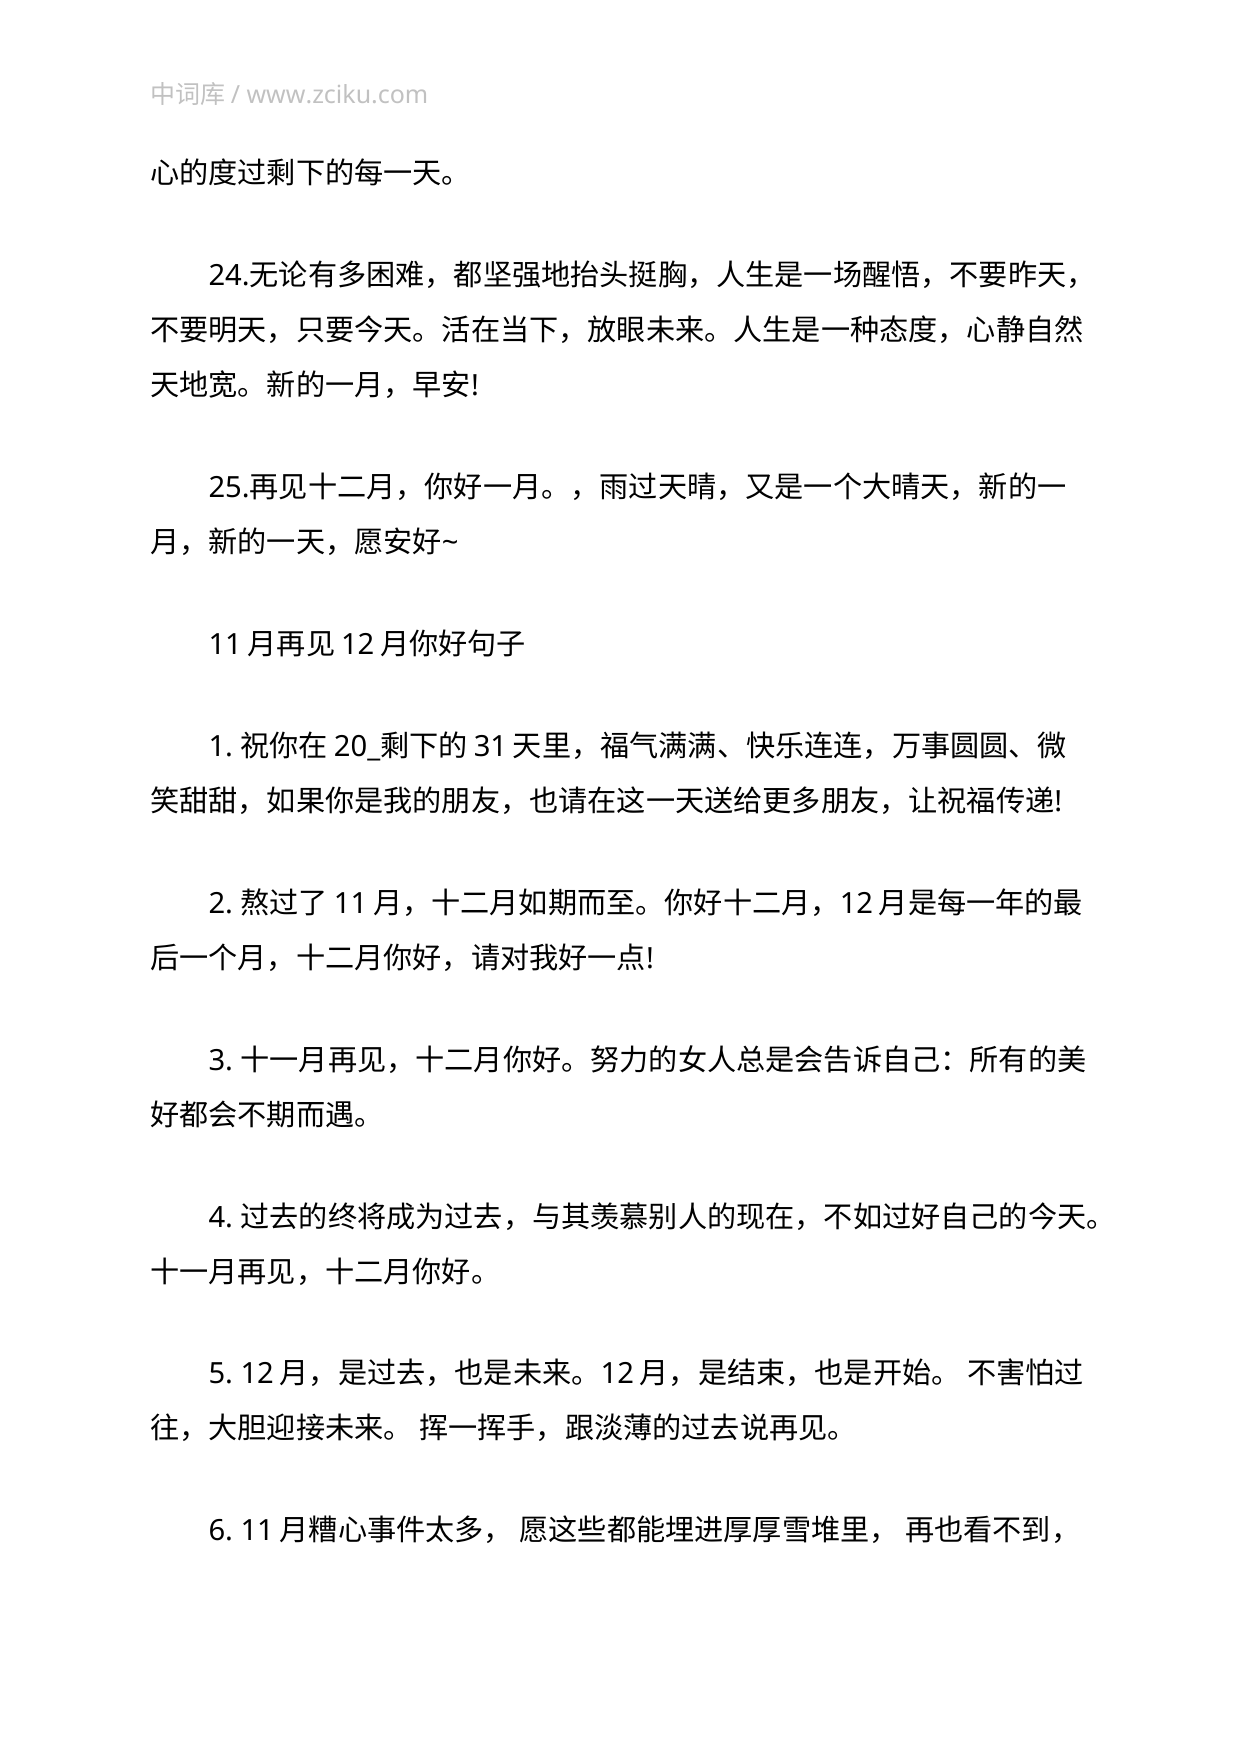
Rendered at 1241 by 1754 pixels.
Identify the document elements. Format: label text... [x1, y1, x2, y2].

text 11月再见12月你好句子 [150, 621, 1090, 663]
text 3. 十一月再见，十二月你好。努力的女人总是会告诉自己：所有的美好都会不期而遇。 [150, 1037, 1090, 1134]
text 4. 过去的终将成为过去，与其羡慕别人的现在，不如过好自己的今天。十一月再见，十二月你好。 [150, 1193, 1090, 1291]
text 1. 祝你在20_剩下的31天里，福气满满、快乐连连，万事圆圆、微笑甜甜，如果你是我的朋友，也请在这一天送给更多朋友，让祝福传递! [150, 723, 1090, 820]
text 25.再见十二月，你好一月。，雨过天晴，又是一个大晴天，新的一月，新的一天，愿安好~ [150, 464, 1090, 561]
text 5. 12月，是过去，也是未来。12月，是结束，也是开始。 不害怕过往，大胆迎接未来。 挥一挥手，跟淡薄的过去说再见。 [150, 1350, 1090, 1447]
text 24.无论有多困难，都坚强地抬头挺胸，人生是一场醒悟，不要昨天，不要明天，只要今天。活在当下，放眼未来。人生是一种态度，心静自然天地宽。新的一月，早安! [150, 252, 1090, 404]
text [150, 1507, 1090, 1549]
text 2. 熬过了11月，十二月如期而至。你好十二月，12月是每一年的最后一个月，十二月你好，请对我好一点! [150, 879, 1090, 977]
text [150, 150, 1090, 192]
